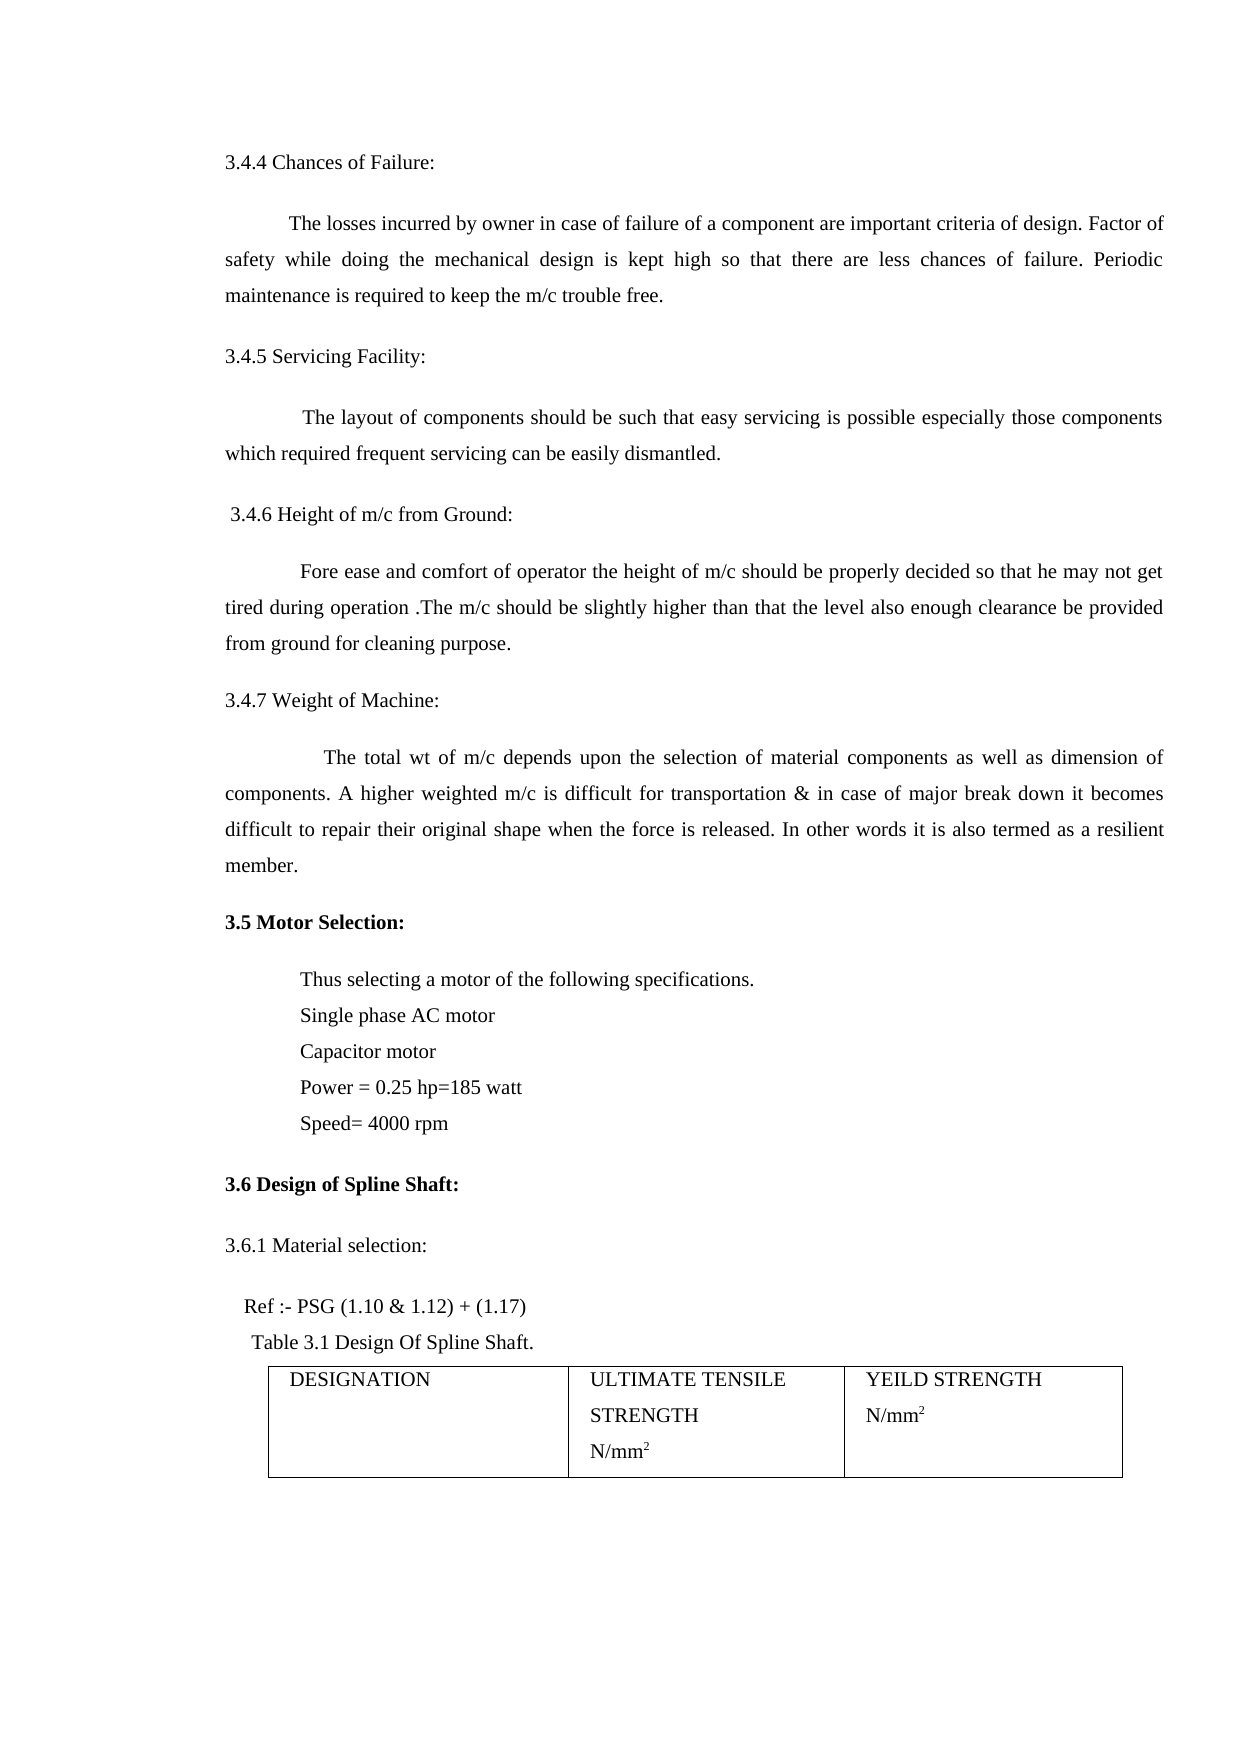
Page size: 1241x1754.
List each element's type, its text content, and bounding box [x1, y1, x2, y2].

text Ref :- PSG (1.10 & 1.12) + (1.17) [244, 1294, 1221, 1318]
text 3.5 Motor Selection: [225, 910, 1221, 934]
text The losses incurred by owner in case of failure of a component are important criteria of design. Factor of safety while doing the mechanical design is kept high so that there are less chances of failure. Periodic maintenance is required to keep the m/c trouble free. [225, 211, 1165, 307]
text Fore ease and comfort of operator the height of m/c should be properly decided so that he may not get tired during operation .The m/c should be slightly higher than that the level also enough clearance be provided from ground for cleaning purpose. [225, 559, 1165, 655]
table_header DESIGNATION [269, 1367, 568, 1477]
text 3.4.6 Height of m/c from Ground: [225, 502, 1221, 526]
text 3.6.1 Material selection: [225, 1233, 1221, 1257]
text 3.4.4 Chances of Failure: [225, 150, 1221, 174]
text 3.6 Design of Spline Shaft: [225, 1172, 1221, 1196]
text Speed= 4000 rpm [225, 1111, 1221, 1135]
text The total wt of m/c depends upon the selection of material components as well as dimension of components. A higher weighted m/c is difficult for transportation & in case of major break down it becomes difficult to repair their original shape when the force is released. In other words it is also termed as a resilient member. [225, 745, 1165, 877]
text The layout of components should be such that easy servicing is possible especially those components which required frequent servicing can be easily dismantled. [225, 405, 1165, 465]
table_header YEILD STRENGTH N/mm2 [845, 1367, 1122, 1477]
table_header ULTIMATE TENSILE STRENGTH N/mm2 [569, 1367, 844, 1477]
text Thus selecting a motor of the following specifications. [225, 967, 1221, 991]
text Table 3.1 Design Of Spline Shaft. [225, 1330, 1221, 1354]
text Power = 0.25 hp=185 watt [225, 1075, 1221, 1099]
text Capacitor motor [225, 1039, 1221, 1063]
text 3.4.7 Weight of Machine: [225, 688, 1221, 712]
text Single phase AC motor [225, 1003, 1221, 1027]
text 3.4.5 Servicing Facility: [225, 344, 1221, 368]
